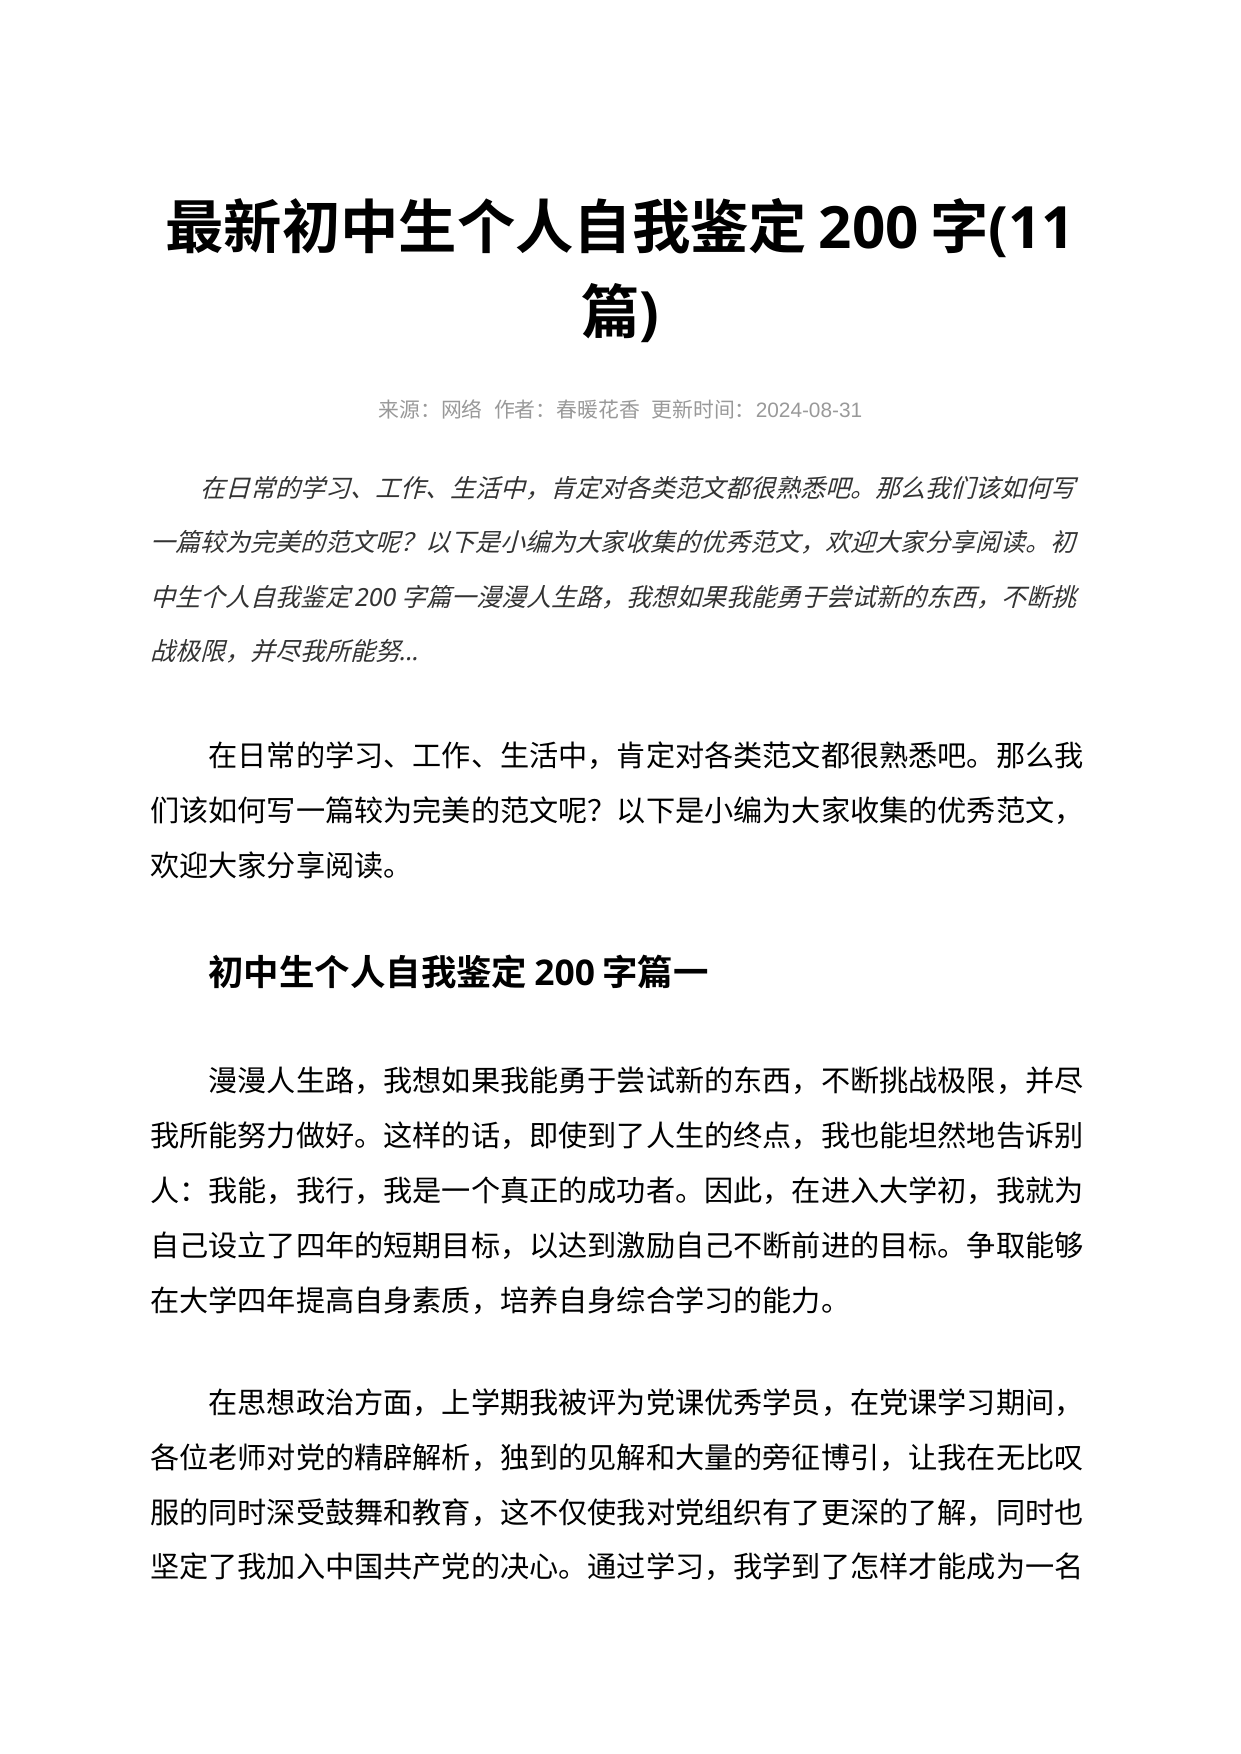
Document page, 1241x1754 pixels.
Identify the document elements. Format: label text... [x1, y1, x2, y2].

text 在日常的学习、工作、生活中，肯定对各类范文都很熟悉吧。那么我们该如何写一篇较为完美的范文呢？以下是小编为大家收集的优秀范文，欢迎大家分享阅读。初中生个人自我鉴定200字篇一漫漫人生路，我想如果我能勇于尝试新的东西，不断挑战极限，并尽我所能努... [150, 468, 1090, 668]
text 来源：网络 作者：春暖花香 更新时间：2024-08-31 [150, 398, 1090, 422]
subtitle 最新初中生个人自我鉴定200字(11篇) [150, 181, 1090, 351]
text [150, 1379, 1090, 1586]
text 漫漫人生路，我想如果我能勇于尝试新的东西，不断挑战极限，并尽我所能努力做好。这样的话，即使到了人生的终点，我也能坦然地告诉别人：我能，我行，我是一个真正的成功者。因此，在进入大学初，我就为自己设立了四年的短期目标，以达到激励自己不断前进的目标。争取能够在大学四年提高自身素质，培养自身综合学习的能力。 [150, 1058, 1090, 1320]
text 初中生个人自我鉴定200字篇一 [150, 944, 1090, 996]
text 在日常的学习、工作、生活中，肯定对各类范文都很熟悉吧。那么我们该如何写一篇较为完美的范文呢？以下是小编为大家收集的优秀范文，欢迎大家分享阅读。 [150, 733, 1090, 885]
